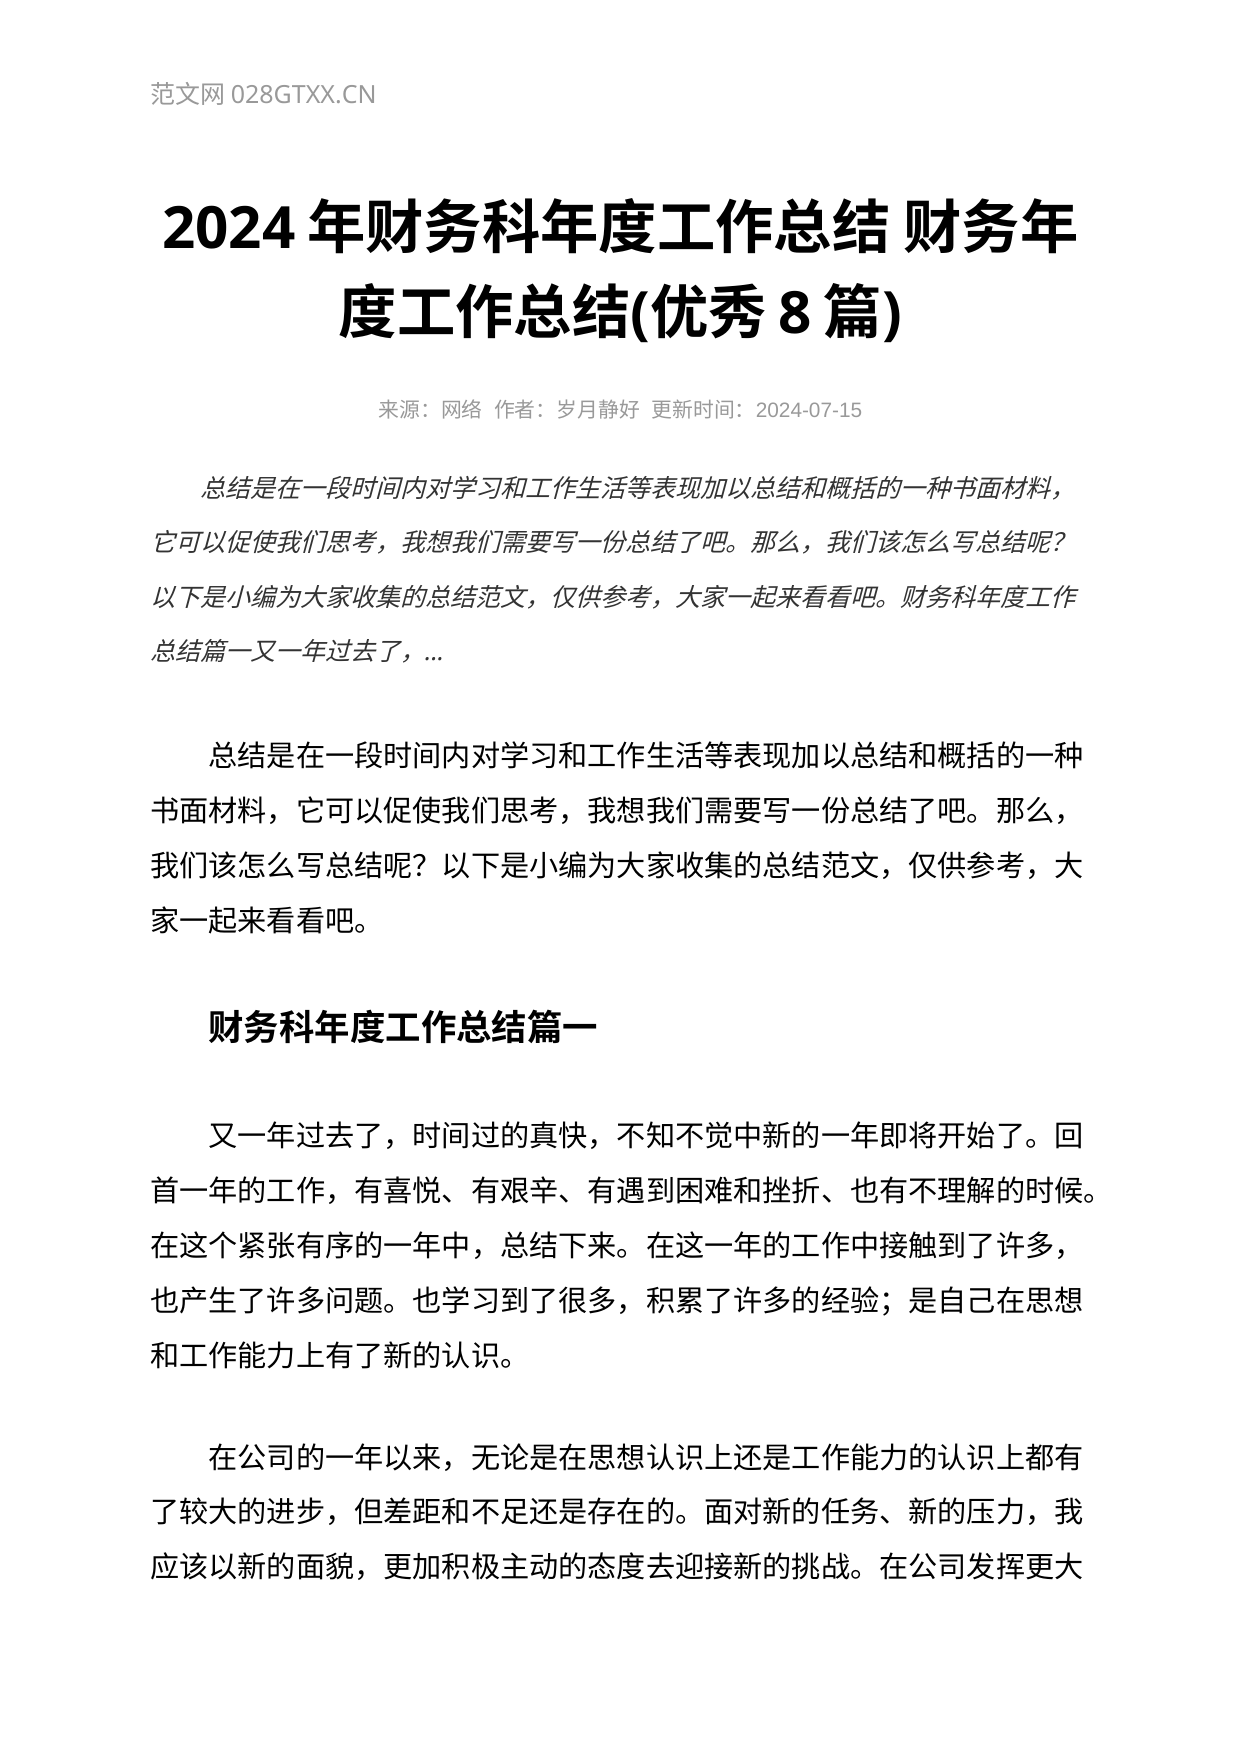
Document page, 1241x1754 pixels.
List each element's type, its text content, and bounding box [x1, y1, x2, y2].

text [150, 1434, 1090, 1586]
text 总结是在一段时间内对学习和工作生活等表现加以总结和概括的一种书面材料，它可以促使我们思考，我想我们需要写一份总结了吧。那么，我们该怎么写总结呢？以下是小编为大家收集的总结范文，仅供参考，大家一起来看看吧。财务科年度工作总结篇一又一年过去了，... [150, 468, 1090, 668]
text 来源：网络 作者：岁月静好 更新时间：2024-07-15 [150, 398, 1090, 422]
text 总结是在一段时间内对学习和工作生活等表现加以总结和概括的一种书面材料，它可以促使我们思考，我想我们需要写一份总结了吧。那么，我们该怎么写总结呢？以下是小编为大家收集的总结范文，仅供参考，大家一起来看看吧。 [150, 733, 1090, 940]
subtitle 2024年财务科年度工作总结 财务年度工作总结(优秀8篇) [150, 181, 1090, 351]
text 又一年过去了，时间过的真快，不知不觉中新的一年即将开始了。回首一年的工作，有喜悦、有艰辛、有遇到困难和挫折、也有不理解的时候。在这个紧张有序的一年中，总结下来。在这一年的工作中接触到了许多，也产生了许多问题。也学习到了很多，积累了许多的经验；是自己在思想和工作能力上有了新的认识。 [150, 1113, 1090, 1375]
text 财务科年度工作总结篇一 [150, 999, 1090, 1051]
